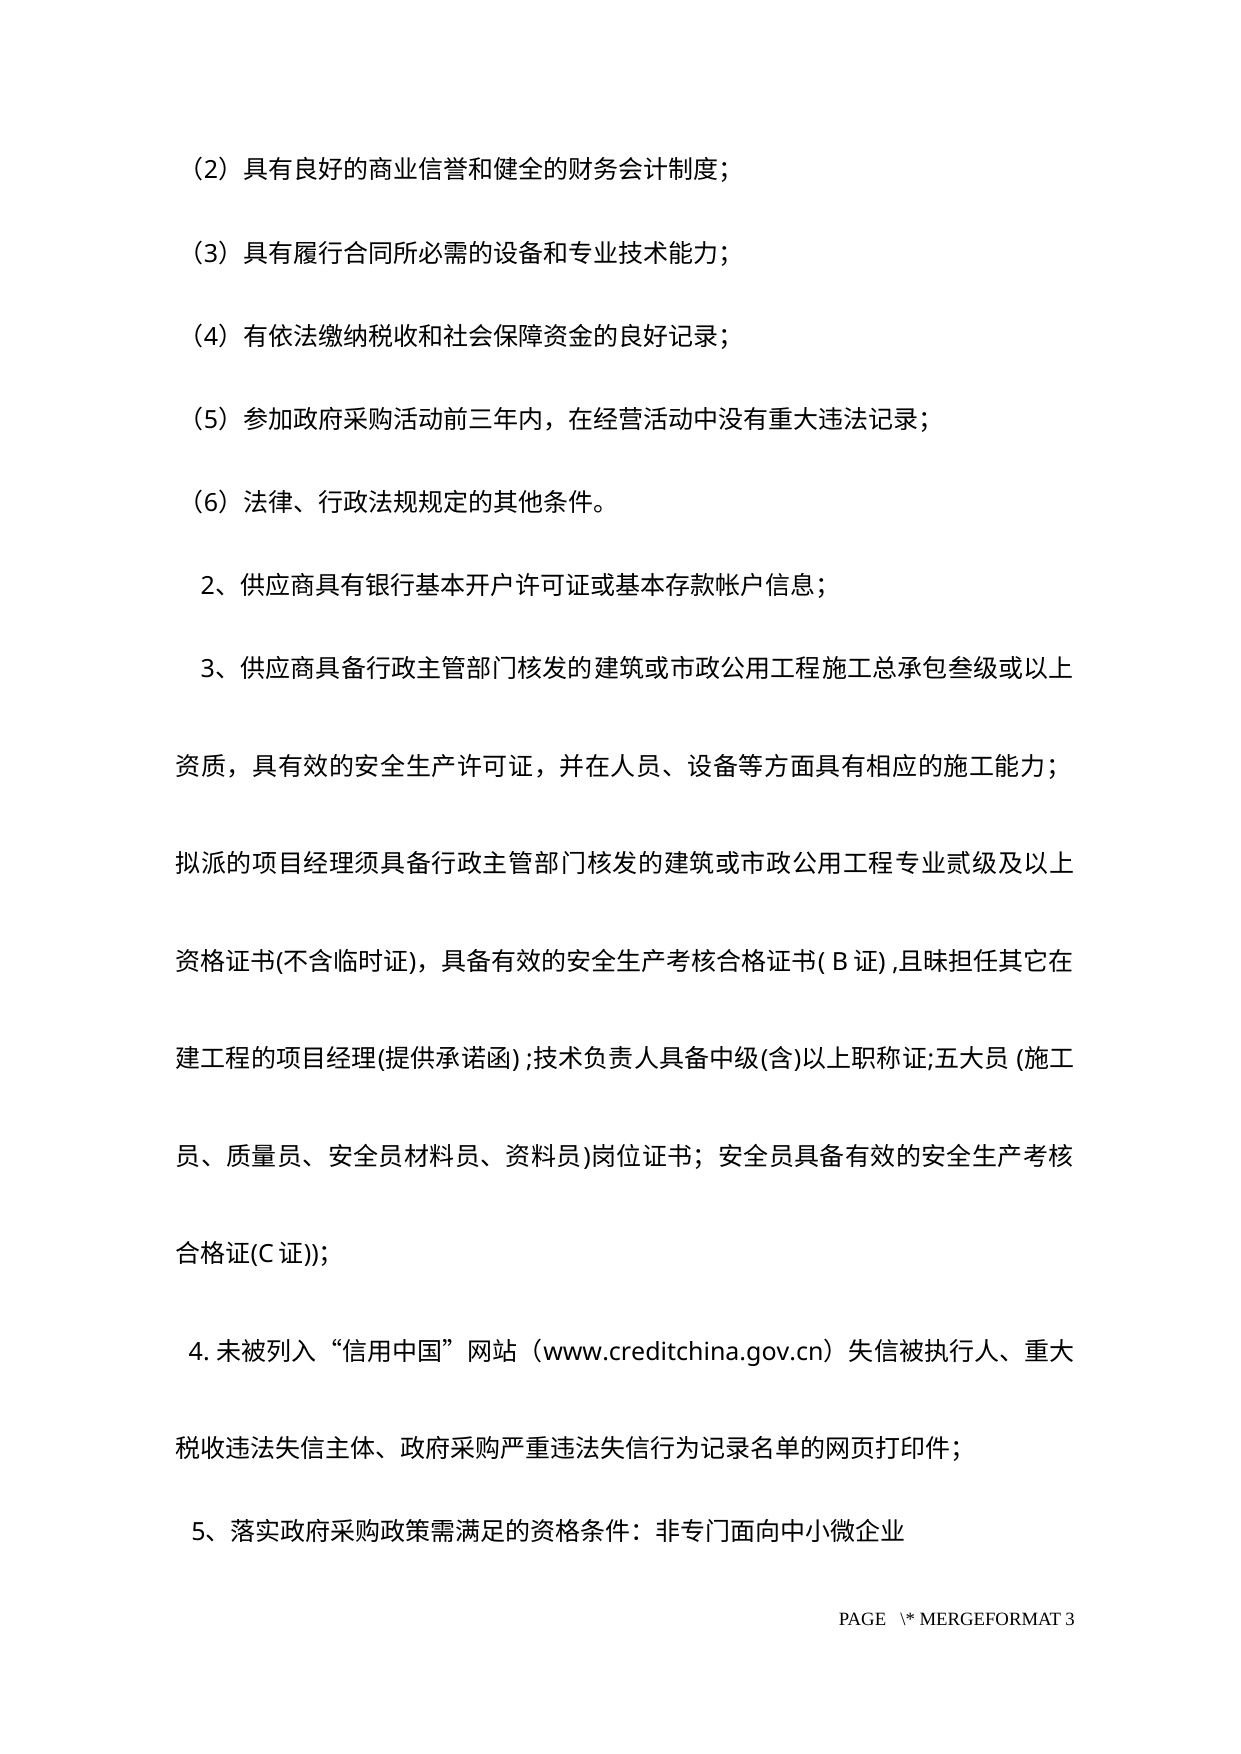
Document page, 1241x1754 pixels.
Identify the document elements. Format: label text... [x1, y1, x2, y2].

text 3、供应商具备行政主管部门核发的建筑或市政公用工程施工总承包叁级或以上资质，具有效的安全生产许可证，并在人员、设备等方面具有相应的施工能力；拟派的项目经理须具备行政主管部门核发的建筑或市政公用工程专业贰级及以上资格证书(不含临时证)，具备有效的安全生产考核合格证书( B证) ,且昧担任其它在建工程的项目经理(提供承诺函) ;技术负责人具备中级(含)以上职称证;五大员 (施工员、质量员、安全员材料员、资料员)岗位证书；安全员具备有效的安全生产考核合格证(C证))； 4. 未被列入“信用中国”网站（www.creditchina.gov.cn）失信被执行人、重大税收违法失信主体、政府采购严重违法失信行为记录名单的网页打印件； [175, 634, 1075, 1479]
text （2）具有良好的商业信誉和健全的财务会计制度； [153, 136, 1075, 201]
text （5）参加政府采购活动前三年内，在经营活动中没有重大违法记录； [153, 385, 1075, 450]
text 2、供应商具有银行基本开户许可证或基本存款帐户信息； [175, 551, 1075, 616]
text （4）有依法缴纳税收和社会保障资金的良好记录； [153, 302, 1075, 367]
text （3）具有履行合同所必需的设备和专业技术能力； [153, 219, 1075, 284]
text （6）法律、行政法规规定的其他条件。 [153, 468, 1075, 533]
text 5、落实政府采购政策需满足的资格条件：非专门面向中小微企业 [153, 1497, 1075, 1562]
